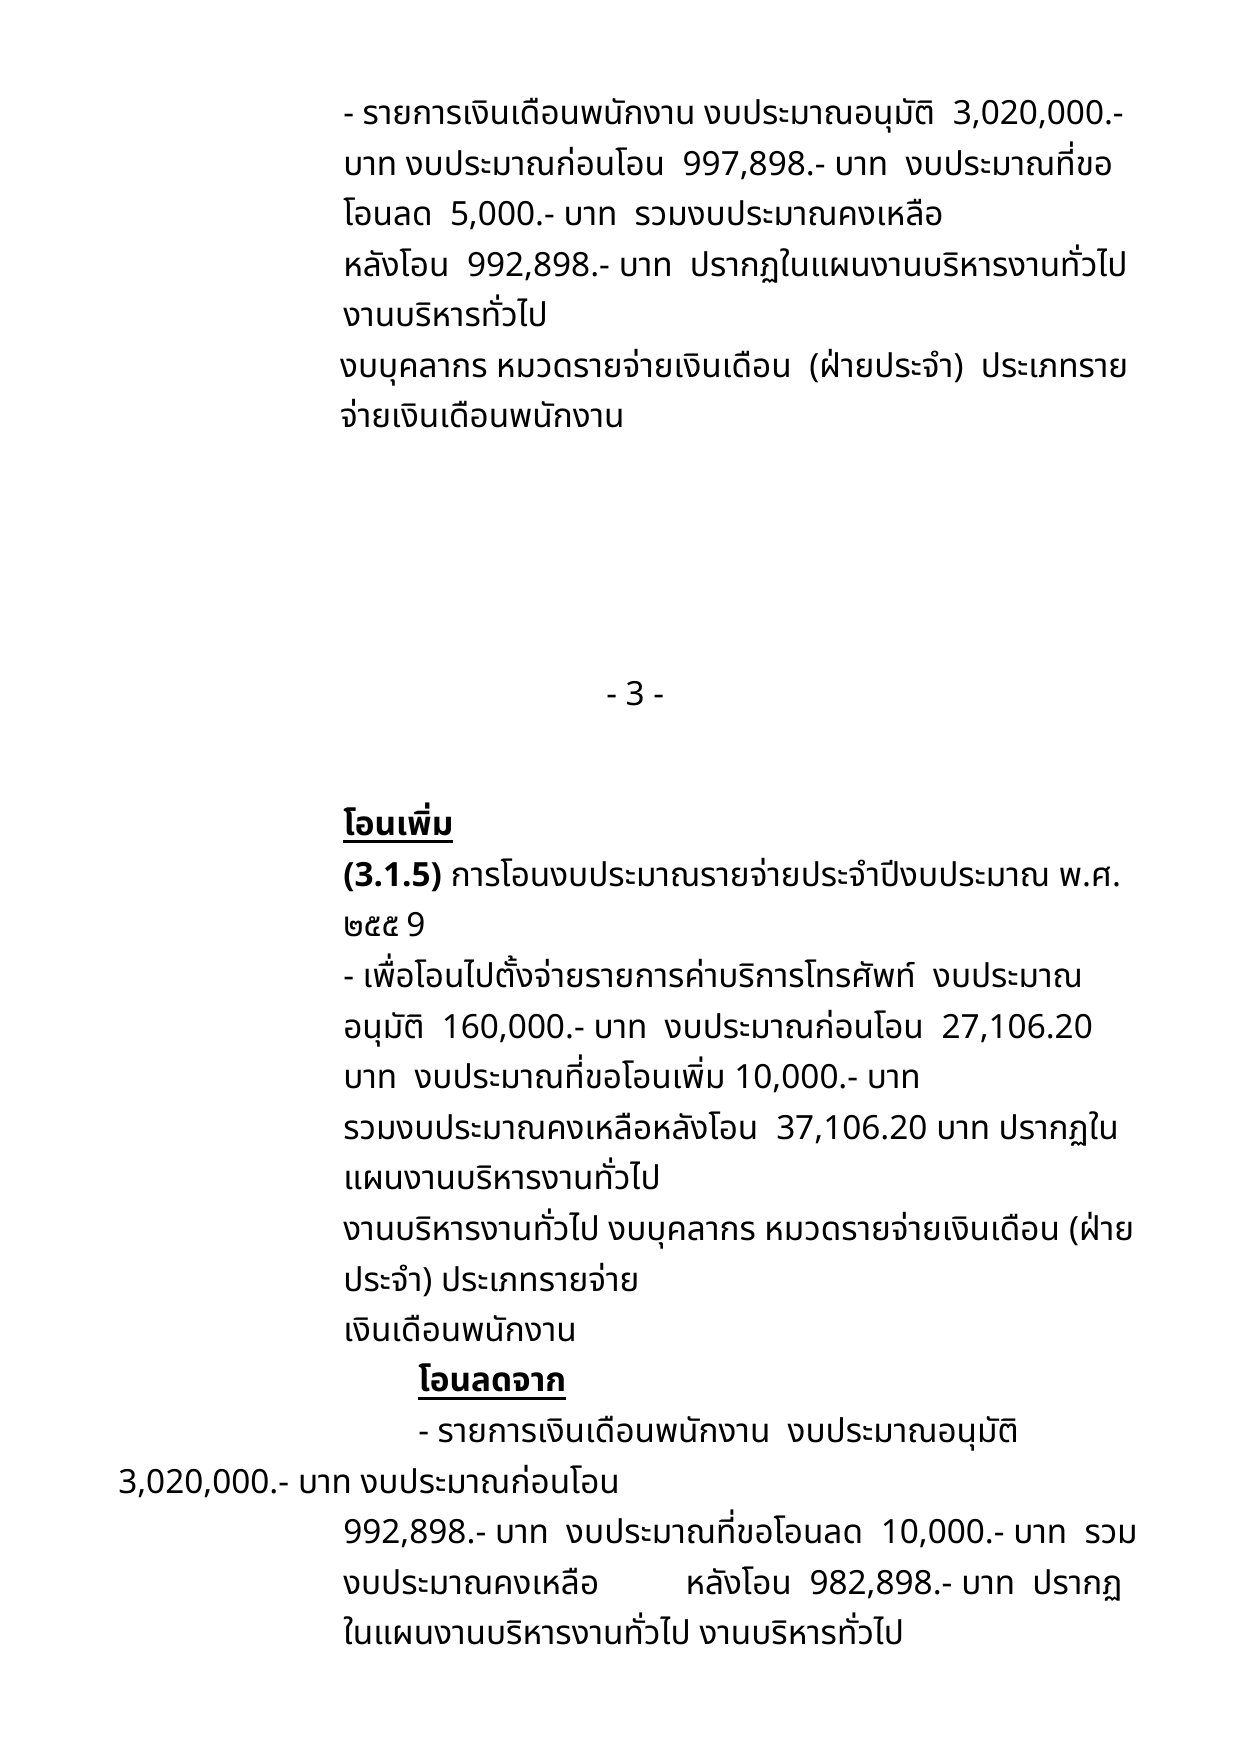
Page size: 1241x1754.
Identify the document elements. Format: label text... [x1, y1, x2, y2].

text - 3 - [118, 670, 1152, 715]
text - รายการเงินเดือนพนักงาน งบประมาณอนุมัติ 3,020,000.- บาท งบประมาณก่อนโอน [118, 1407, 1152, 1508]
text รวมงบประมาณคงเหลือหลังโอน 37,106.20 บาท ปรากฏในแผนงานบริหารงานทั่วไป [343, 1104, 1152, 1205]
text เงินเดือนพนักงาน [343, 1306, 1152, 1356]
text โอนลดจาก [118, 1356, 1152, 1407]
text โอนเพิ่ม [118, 800, 1152, 851]
text หลังโอน 992,898.- บาท ปรากฏในแผนงานบริหารงานทั่วไป งานบริหารทั่วไป [343, 241, 1152, 342]
text - รายการเงินเดือนพนักงาน งบประมาณอนุมัติ 3,020,000.- บาท งบประมาณก่อนโอน 997,898.- บาท งบประมาณที่ขอโอนลด 5,000.- บาท รวมงบประมาณคงเหลือ [343, 89, 1152, 241]
text (3.1.5) การโอนงบประมาณรายจ่ายประจำปีงบประมาณ พ.ศ. ๒๕๕9 [343, 851, 1152, 952]
text 992,898.- บาท งบประมาณที่ขอโอนลด 10,000.- บาท รวมงบประมาณคงเหลือ หลังโอน 982,898.- บาท ปรากฏในแผนงานบริหารงานทั่วไป งานบริหารทั่วไป [343, 1508, 1152, 1660]
text - เพื่อโอนไปตั้งจ่ายรายการค่าบริการโทรศัพท์ งบประมาณอนุมัติ 160,000.- บาท งบประมาณก่อนโอน 27,106.20 บาท งบประมาณที่ขอโอนเพิ่ม 10,000.- บาท [343, 952, 1152, 1104]
text งานบริหารงานทั่วไป งบบุคลากร หมวดรายจ่ายเงินเดือน (ฝ่ายประจำ) ประเภทรายจ่าย [343, 1205, 1152, 1306]
text งบบุคลากร หมวดรายจ่ายเงินเดือน (ฝ่ายประจำ) ประเภทรายจ่ายเงินเดือนพนักงาน [340, 342, 1152, 443]
